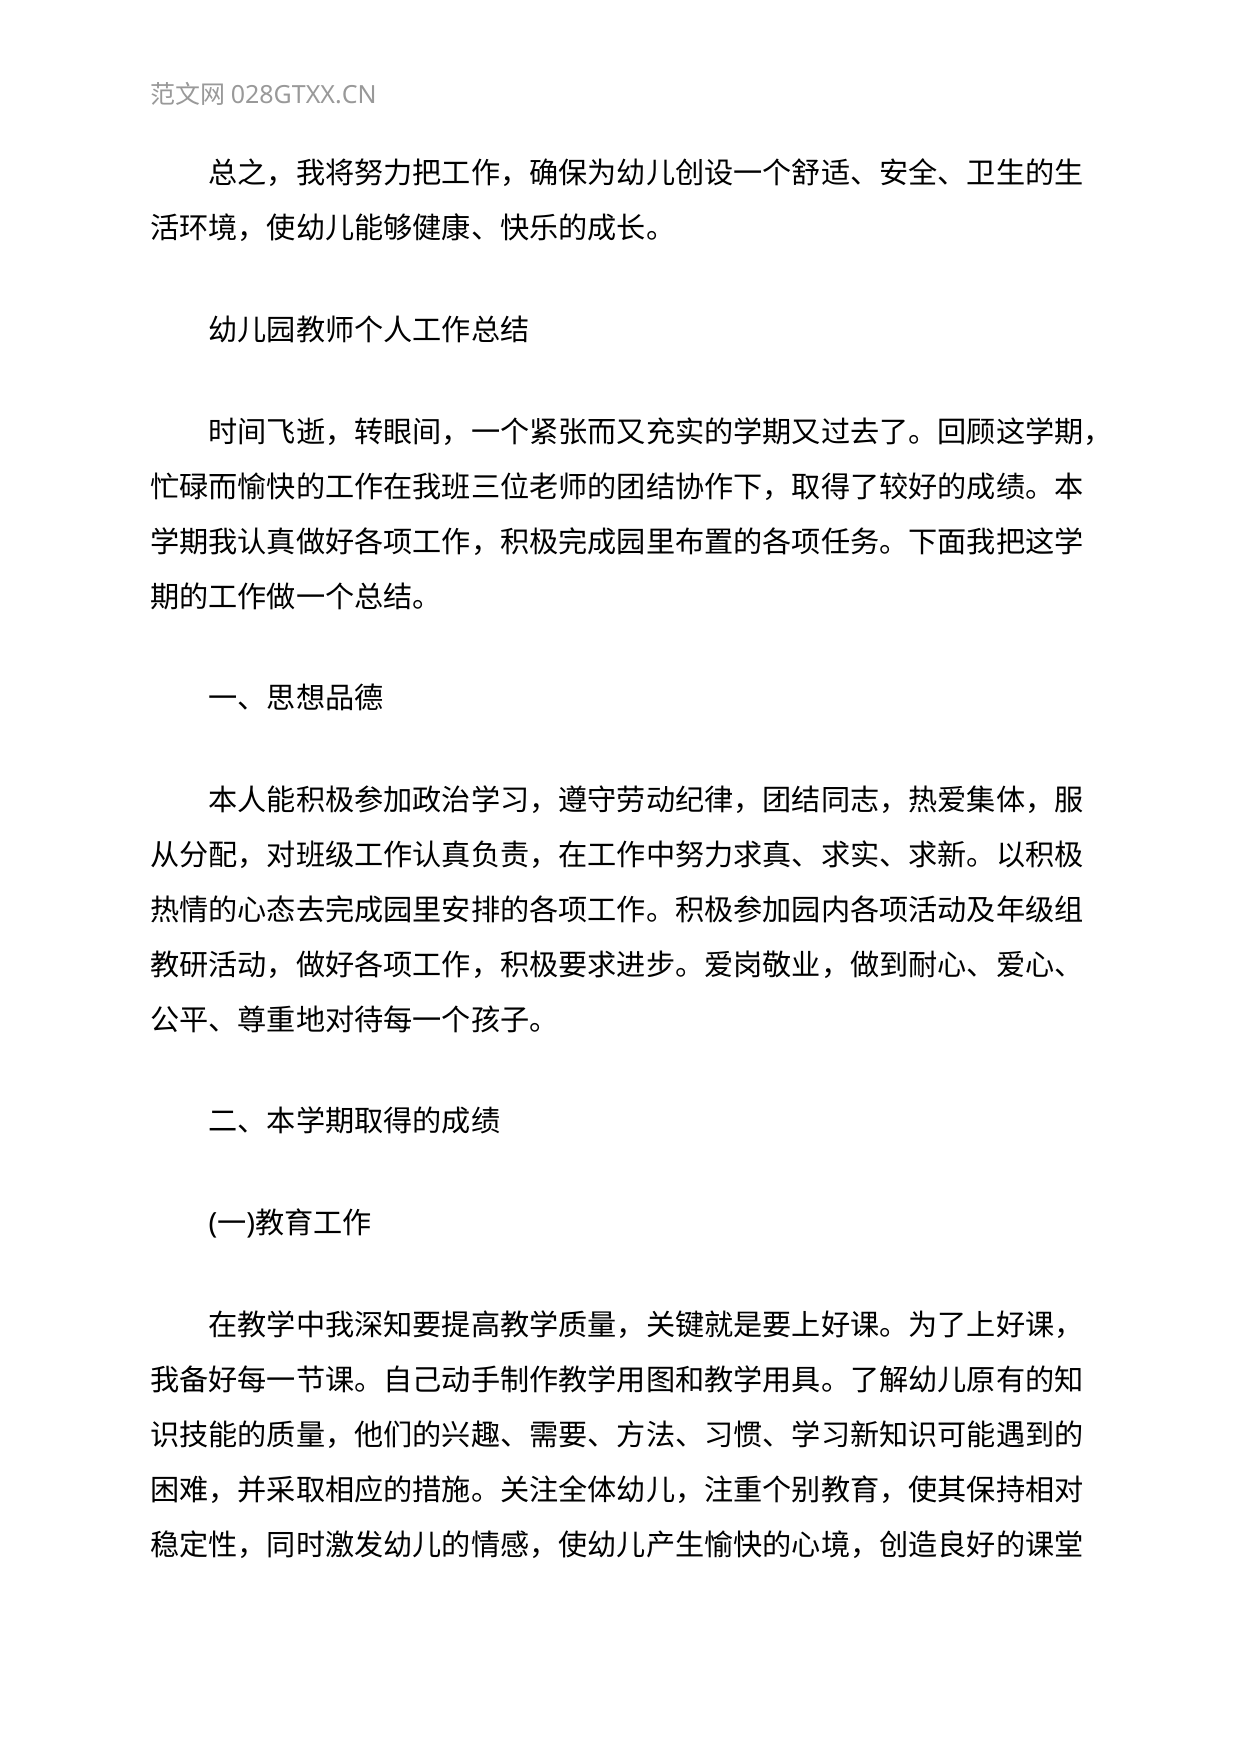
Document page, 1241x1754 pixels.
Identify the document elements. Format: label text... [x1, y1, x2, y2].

text 本人能积极参加政治学习，遵守劳动纪律，团结同志，热爱集体，服从分配，对班级工作认真负责，在工作中努力求真、求实、求新。以积极热情的心态去完成园里安排的各项工作。积极参加园内各项活动及年级组教研活动，做好各项工作，积极要求进步。爱岗敬业，做到耐心、爱心、公平、尊重地对待每一个孩子。 [150, 777, 1090, 1038]
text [150, 1302, 1090, 1564]
text 总之，我将努力把工作，确保为幼儿创设一个舒适、安全、卫生的生活环境，使幼儿能够健康、快乐的成长。 [150, 150, 1090, 247]
text 时间飞逝，转眼间，一个紧张而又充实的学期又过去了。回顾这学期，忙碌而愉快的工作在我班三位老师的团结协作下，取得了较好的成绩。本学期我认真做好各项工作，积极完成园里布置的各项任务。下面我把这学期的工作做一个总结。 [150, 408, 1090, 615]
text 一、思想品德 [150, 675, 1090, 717]
text (一)教育工作 [150, 1200, 1090, 1242]
text 二、本学期取得的成绩 [150, 1098, 1090, 1140]
text 幼儿园教师个人工作总结 [150, 307, 1090, 349]
